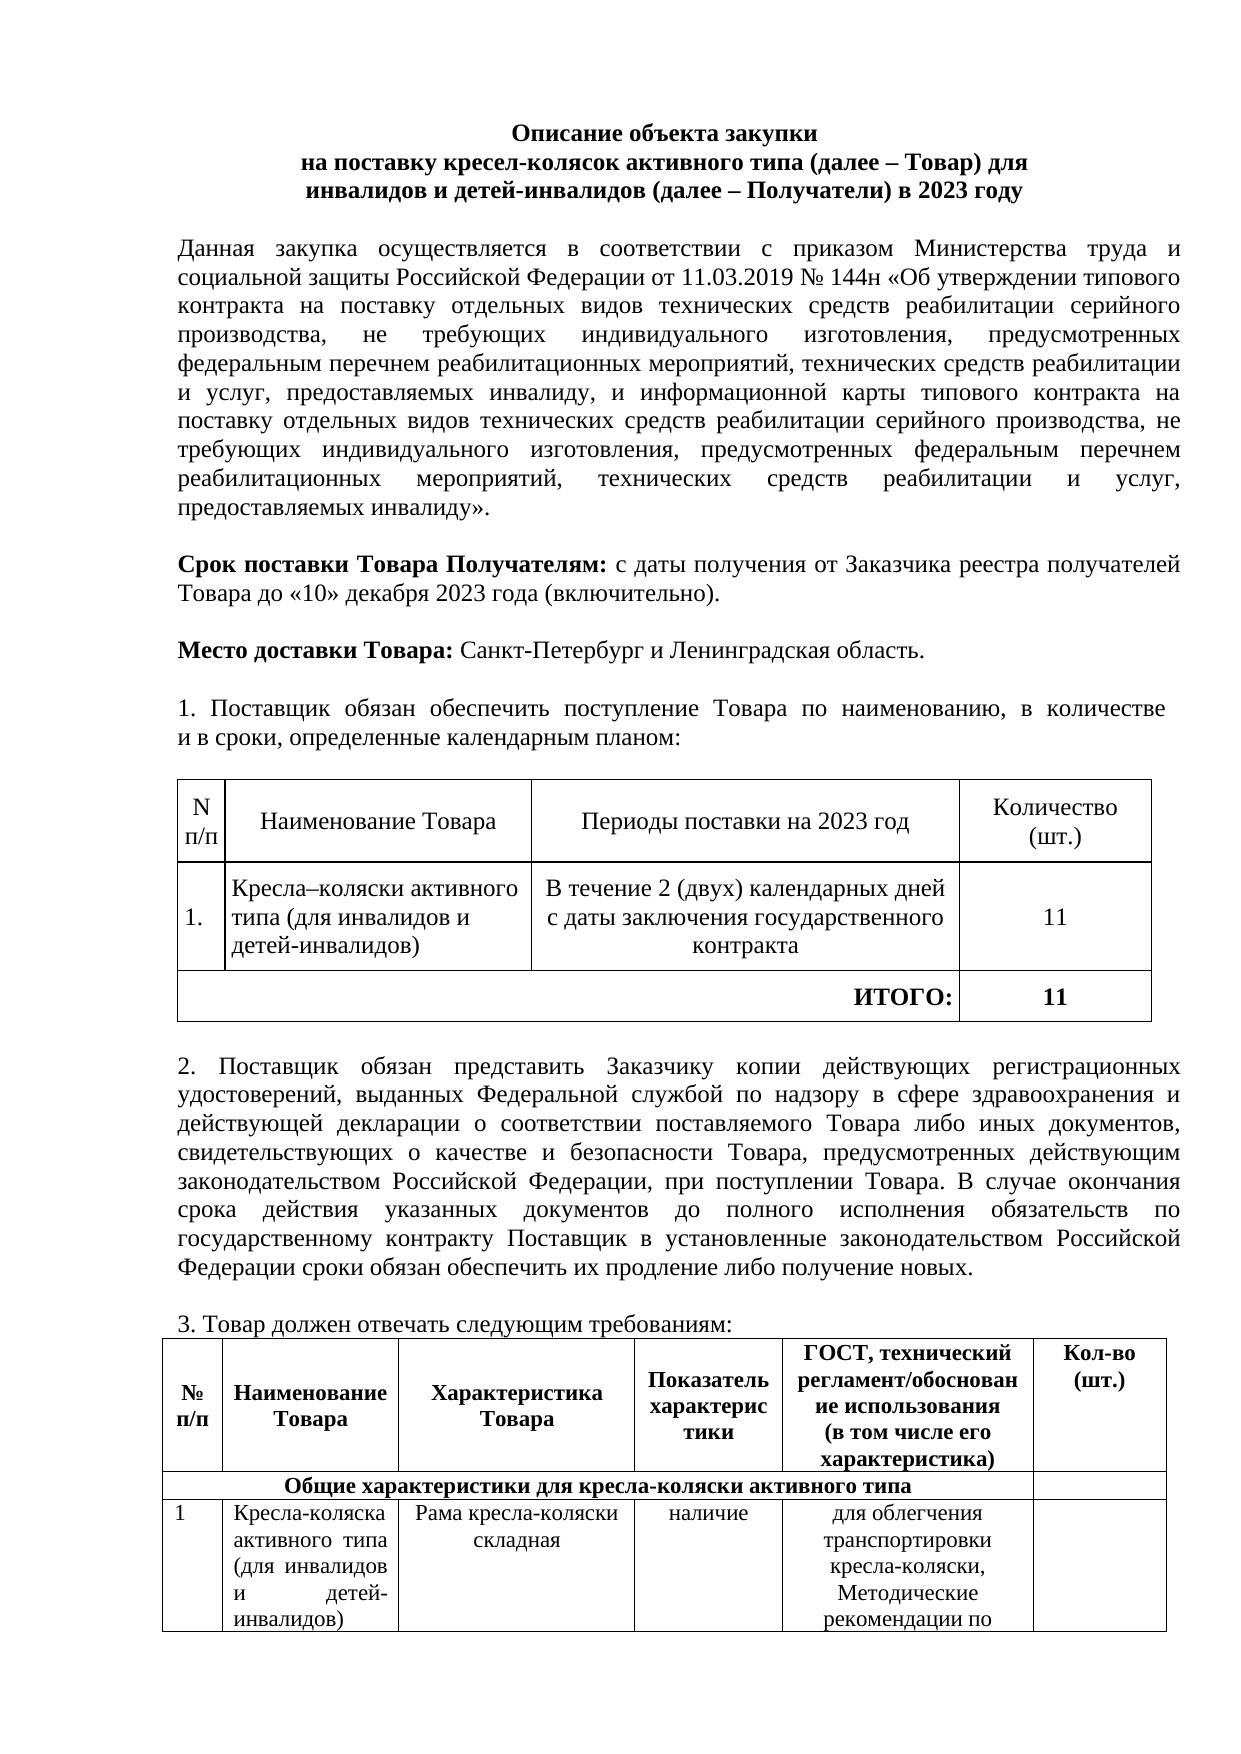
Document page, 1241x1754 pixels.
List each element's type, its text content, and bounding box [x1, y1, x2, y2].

table_cell 11 [960, 971, 1151, 1021]
table_header № п/п [163, 1339, 222, 1471]
table_header Количество (шт.) [960, 780, 1151, 861]
table_header Характеристика Товара [399, 1339, 634, 1471]
table_cell 11 [960, 863, 1151, 970]
text Место доставки Товара: Санкт-Петербург и Ленинградская область. [177, 636, 1181, 664]
table_cell ИТОГО: [178, 971, 959, 1021]
table_cell [1034, 1500, 1166, 1631]
table_header Наименование Товара [223, 1339, 398, 1471]
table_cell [223, 1500, 398, 1631]
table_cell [783, 1500, 1033, 1631]
text 3. Товар должен отвечать следующим требованиям: [177, 1309, 1181, 1338]
table_header Наименование Товара [226, 780, 531, 861]
text Описание объекта закупки [177, 118, 1152, 147]
table_cell Кресла–коляски активного типа (для инвалидов и детей-инвалидов) [226, 863, 531, 970]
text Данная закупка осуществляется в соответствии с приказом Министерства труда и социальной защиты Российской Федерации от 11.03.2019 № 144н «Об утверждении типового контракта на поставку отдельных видов технических средств реабилитации серийного производства, не требующих индивидуального изготовления, предусмотренных федеральным перечнем реабилитационных мероприятий, технических средств реабилитации и услуг, предоставляемых инвалиду, и информационной карты типового контракта на поставку отдельных видов технических средств реабилитации серийного производства, не требующих индивидуального изготовления, предусмотренных федеральным перечнем реабилитационных мероприятий, технических средств реабилитации и услуг, предоставляемых инвалиду». [177, 233, 1181, 521]
table_cell наличие [635, 1500, 782, 1631]
text Срок поставки Товара Получателям: с даты получения от Заказчика реестра получателей Товара до «10» декабря 2023 года (включительно). [177, 549, 1181, 607]
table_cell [399, 1500, 634, 1631]
text инвалидов и детей-инвалидов (далее – Получатели) в 2023 году [177, 176, 1152, 204]
text на поставку кресел-колясок активного типа (далее – Товар) для [177, 147, 1152, 176]
text 1. Поставщик обязан обеспечить поступление Товара по наименованию, в количестве и в сроки, определенные календарным планом: [177, 693, 1181, 751]
table_header N п/п [178, 780, 224, 861]
table_cell 1. [178, 863, 224, 970]
table_header Показатель характеристики [635, 1339, 782, 1471]
table_cell 1 [163, 1500, 222, 1631]
table_header ГОСТ, технический регламент/обоснование использования (в том числе его характеристика) [783, 1339, 1033, 1471]
table_header Кол-во (шт.) [1034, 1339, 1166, 1471]
table_cell В течение 2 (двух) календарных дней с даты заключения государственного контракта [532, 863, 959, 970]
table_cell Общие характеристики для кресла-коляски активного типа [163, 1472, 1033, 1498]
text 2. Поставщик обязан представить Заказчику копии действующих регистрационных удостоверений, выданных Федеральной службой по надзору в сфере здравоохранения и действующей декларации о соответствии поставляемого Товара либо иных документов, свидетельствующих о качестве и безопасности Товара, предусмотренных действующим законодательством Российской Федерации, при поступлении Товара. В случае окончания срока действия указанных документов до полного исполнения обязательств по государственному контракту Поставщик в установленные законодательством Российской Федерации сроки обязан обеспечить их продление либо получение новых. [177, 1051, 1181, 1281]
table_header Периоды поставки на 2023 год [532, 780, 959, 861]
table_cell [1034, 1472, 1166, 1498]
